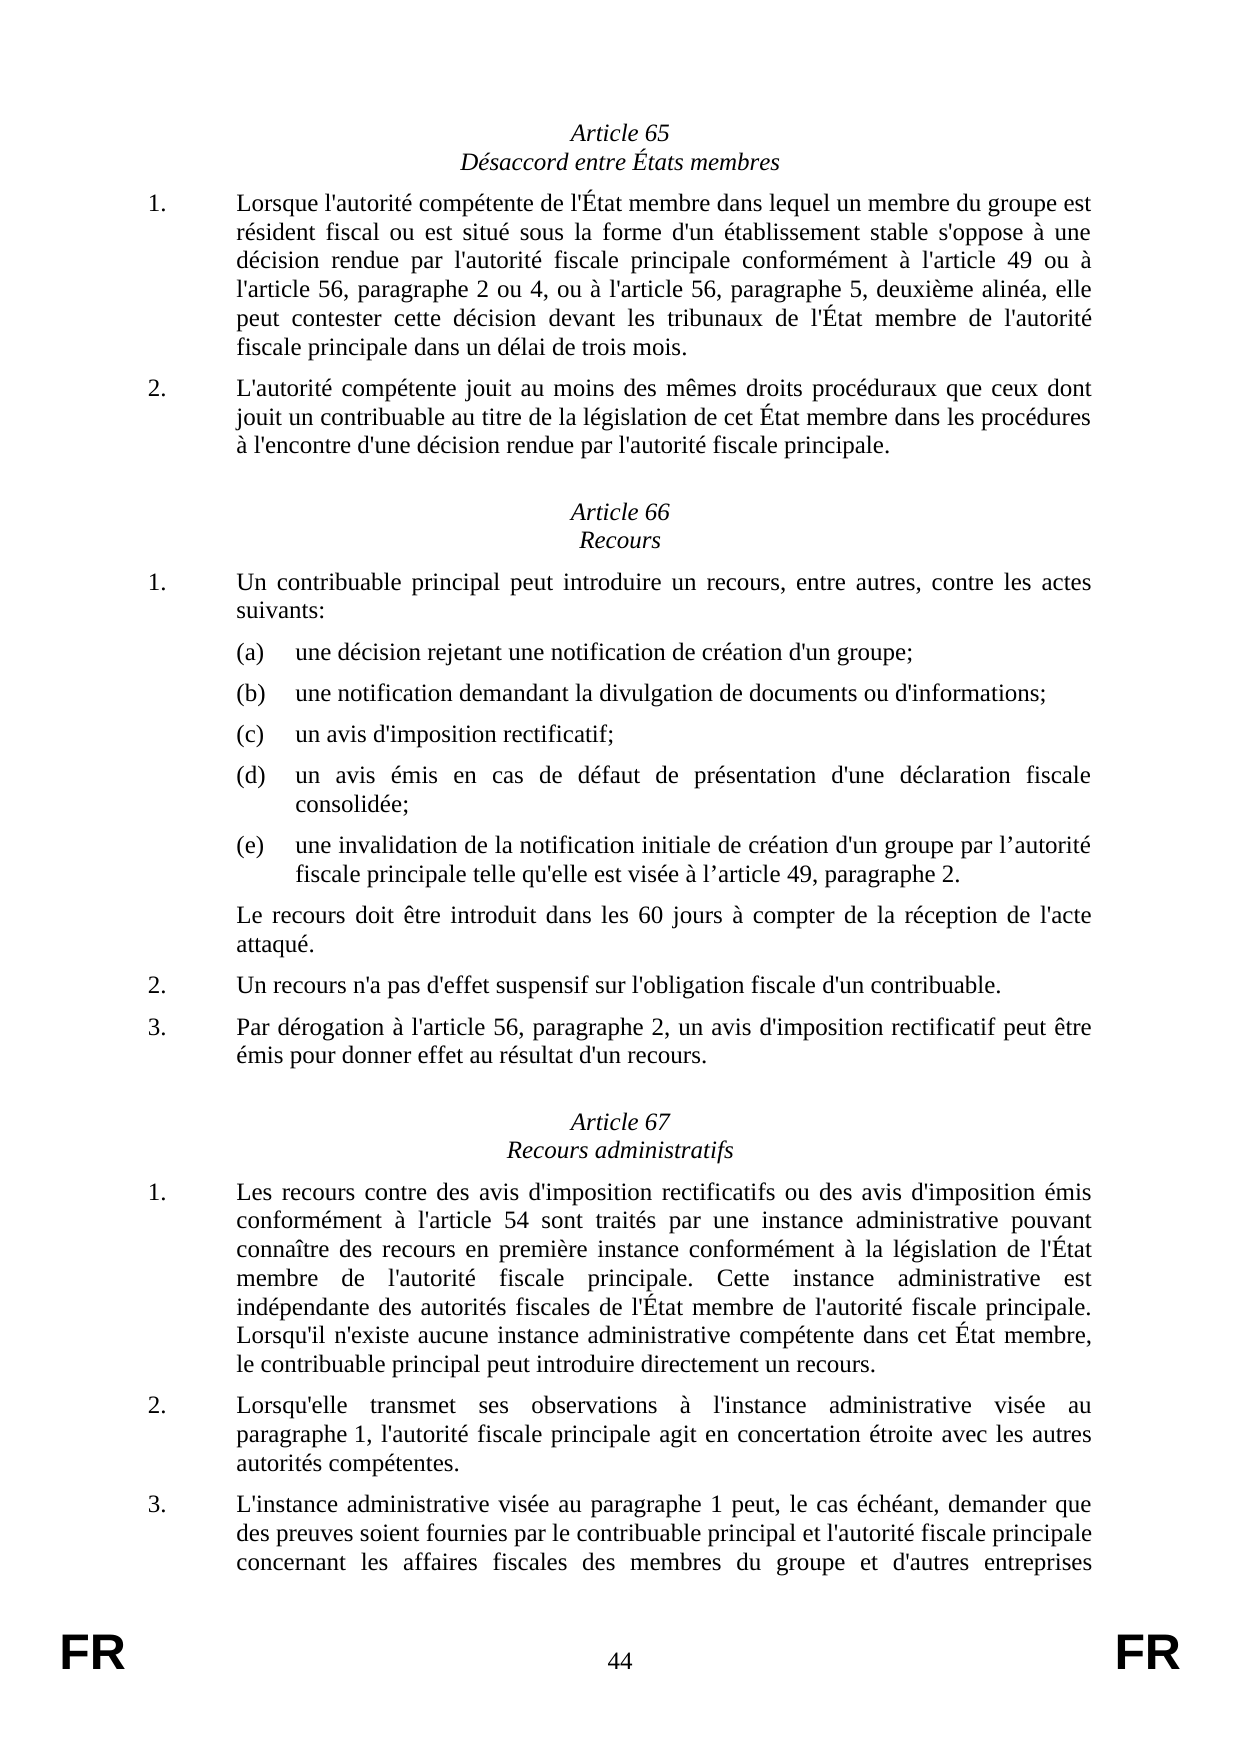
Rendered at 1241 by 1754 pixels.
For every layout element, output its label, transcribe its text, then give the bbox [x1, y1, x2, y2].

text 3. Par dérogation à l'article 56, paragraphe 2, un avis d'imposition rectificatif peut être émis pour donner effet au résultat d'un recours. [148, 1012, 1093, 1069]
text un avis émis en cas de défaut de présentation d'une déclaration fiscale consolidée; [236, 761, 1093, 818]
text 1. Un contribuable principal peut introduire un recours, entre autres, contre les actes suivants: [148, 567, 1093, 624]
text Article 66 Recours [148, 497, 1093, 554]
text 1. Lorsque l'autorité compétente de l'État membre dans lequel un membre du groupe est résident fiscal ou est situé sous la forme d'un établissement stable s'oppose à une décision rendue par l'autorité fiscale principale conformément à l'article 49 ou à l'article 56, paragraphe 2 ou 4, ou à l'article 56, paragraphe 5, deuxième alinéa, elle peut contester cette décision devant les tribunaux de l'État membre de l'autorité fiscale principale dans un délai de trois mois. [148, 188, 1093, 361]
text une invalidation de la notification initiale de création d'un groupe par l’autorité fiscale principale telle qu'elle est visée à l’article 49, paragraphe 2. [236, 831, 1093, 888]
list une décision rejetant une notification de création d'un groupe; [236, 637, 1093, 666]
text 1. Les recours contre des avis d'imposition rectificatifs ou des avis d'imposition émis conformément à l'article 54 sont traités par une instance administrative pouvant connaître des recours en première instance conformément à la législation de l'État membre de l'autorité fiscale principale. Cette instance administrative est indépendante des autorités fiscales de l'État membre de l'autorité fiscale principale. Lorsqu'il n'existe aucune instance administrative compétente dans cet État membre, le contribuable principal peut introduire directement un recours. [148, 1177, 1093, 1378]
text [148, 1489, 1093, 1576]
text Article 65 Désaccord entre États membres [148, 118, 1093, 176]
text un avis d'imposition rectificatif; [236, 719, 1093, 748]
text une notification demandant la divulgation de documents ou d'informations; [236, 678, 1093, 707]
text 2. Un recours n'a pas d'effet suspensif sur l'obligation fiscale d'un contribuable. [148, 971, 1093, 999]
text Le recours doit être introduit dans les 60 jours à compter de la réception de l'acte attaqué. [236, 901, 1093, 958]
text Article 67 Recours administratifs [148, 1107, 1093, 1164]
text 2. L'autorité compétente jouit au moins des mêmes droits procéduraux que ceux dont jouit un contribuable au titre de la législation de cet État membre dans les procédures à l'encontre d'une décision rendue par l'autorité fiscale principale. [148, 373, 1093, 459]
text 2. Lorsqu'elle transmet ses observations à l'instance administrative visée au paragraphe 1, l'autorité fiscale principale agit en concertation étroite avec les autres autorités compétentes. [148, 1391, 1093, 1477]
